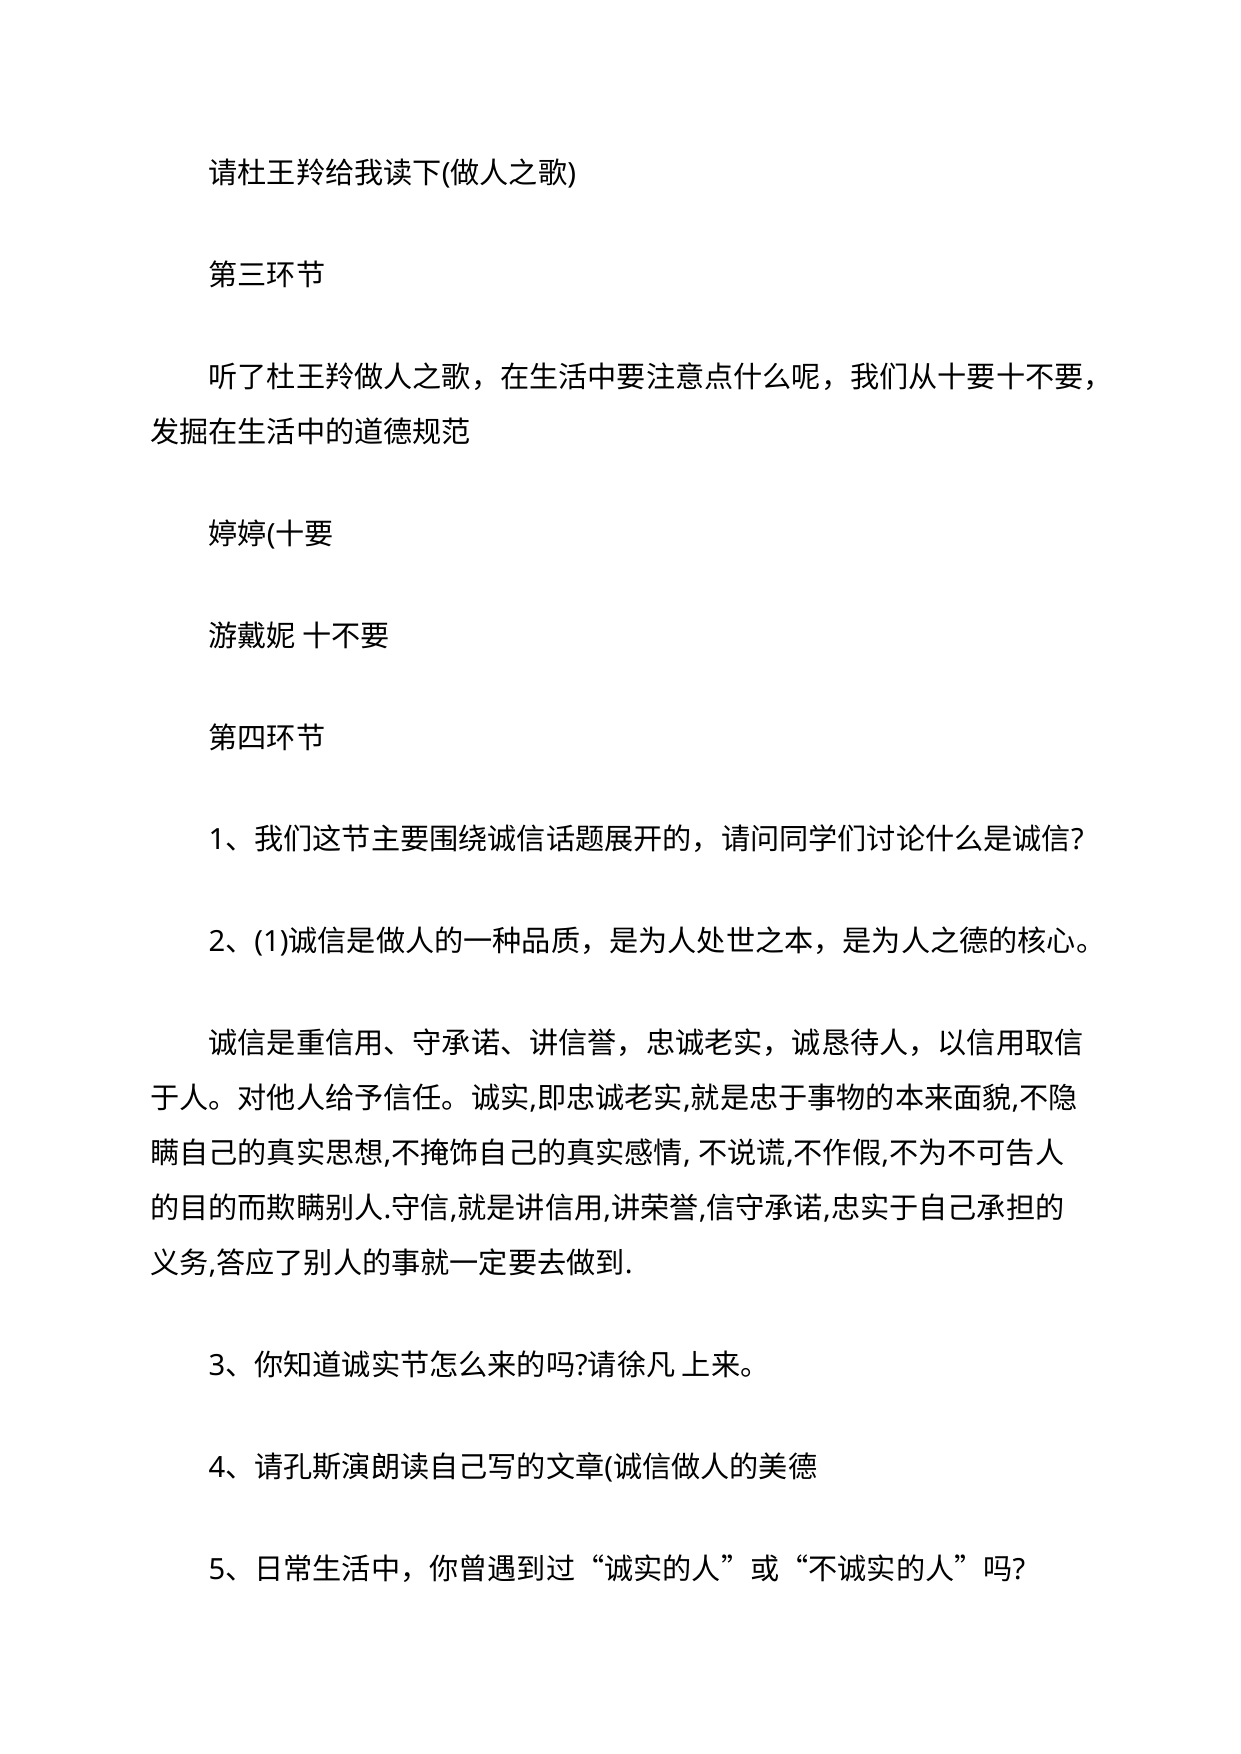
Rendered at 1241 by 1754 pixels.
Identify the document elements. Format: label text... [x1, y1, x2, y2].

text 第四环节 [150, 714, 1090, 756]
text 5、日常生活中，你曾遇到过“诚实的人”或“不诚实的人”吗? [150, 1546, 1090, 1588]
text 听了杜王羚做人之歌，在生活中要注意点什么呢，我们从十要十不要，发掘在生活中的道德规范 [150, 354, 1090, 451]
text 游戴妮 十不要 [150, 612, 1090, 655]
text 婷婷(十要 [150, 510, 1090, 553]
text 4、请孔斯演朗读自己写的文章(诚信做人的美德 [150, 1444, 1090, 1486]
text 3、你知道诚实节怎么来的吗?请徐凡 上来。 [150, 1342, 1090, 1384]
text 诚信是重信用、守承诺、讲信誉，忠诚老实，诚恳待人，以信用取信于人。对他人给予信任。诚实,即忠诚老实,就是忠于事物的本来面貌,不隐瞒自己的真实思想,不掩饰自己的真实感情, 不说谎,不作假,不为不可告人的目的而欺瞒别人.守信,就是讲信用,讲荣誉,信守承诺,忠实于自己承担的义务,答应了别人的事就一定要去做到. [150, 1020, 1090, 1282]
text 请杜王羚给我读下(做人之歌) [150, 150, 1090, 192]
text 2、(1)诚信是做人的一种品质，是为人处世之本，是为人之德的核心。 [150, 918, 1090, 960]
text 第三环节 [150, 252, 1090, 294]
text 1、我们这节主要围绕诚信话题展开的，请问同学们讨论什么是诚信? [150, 816, 1090, 858]
